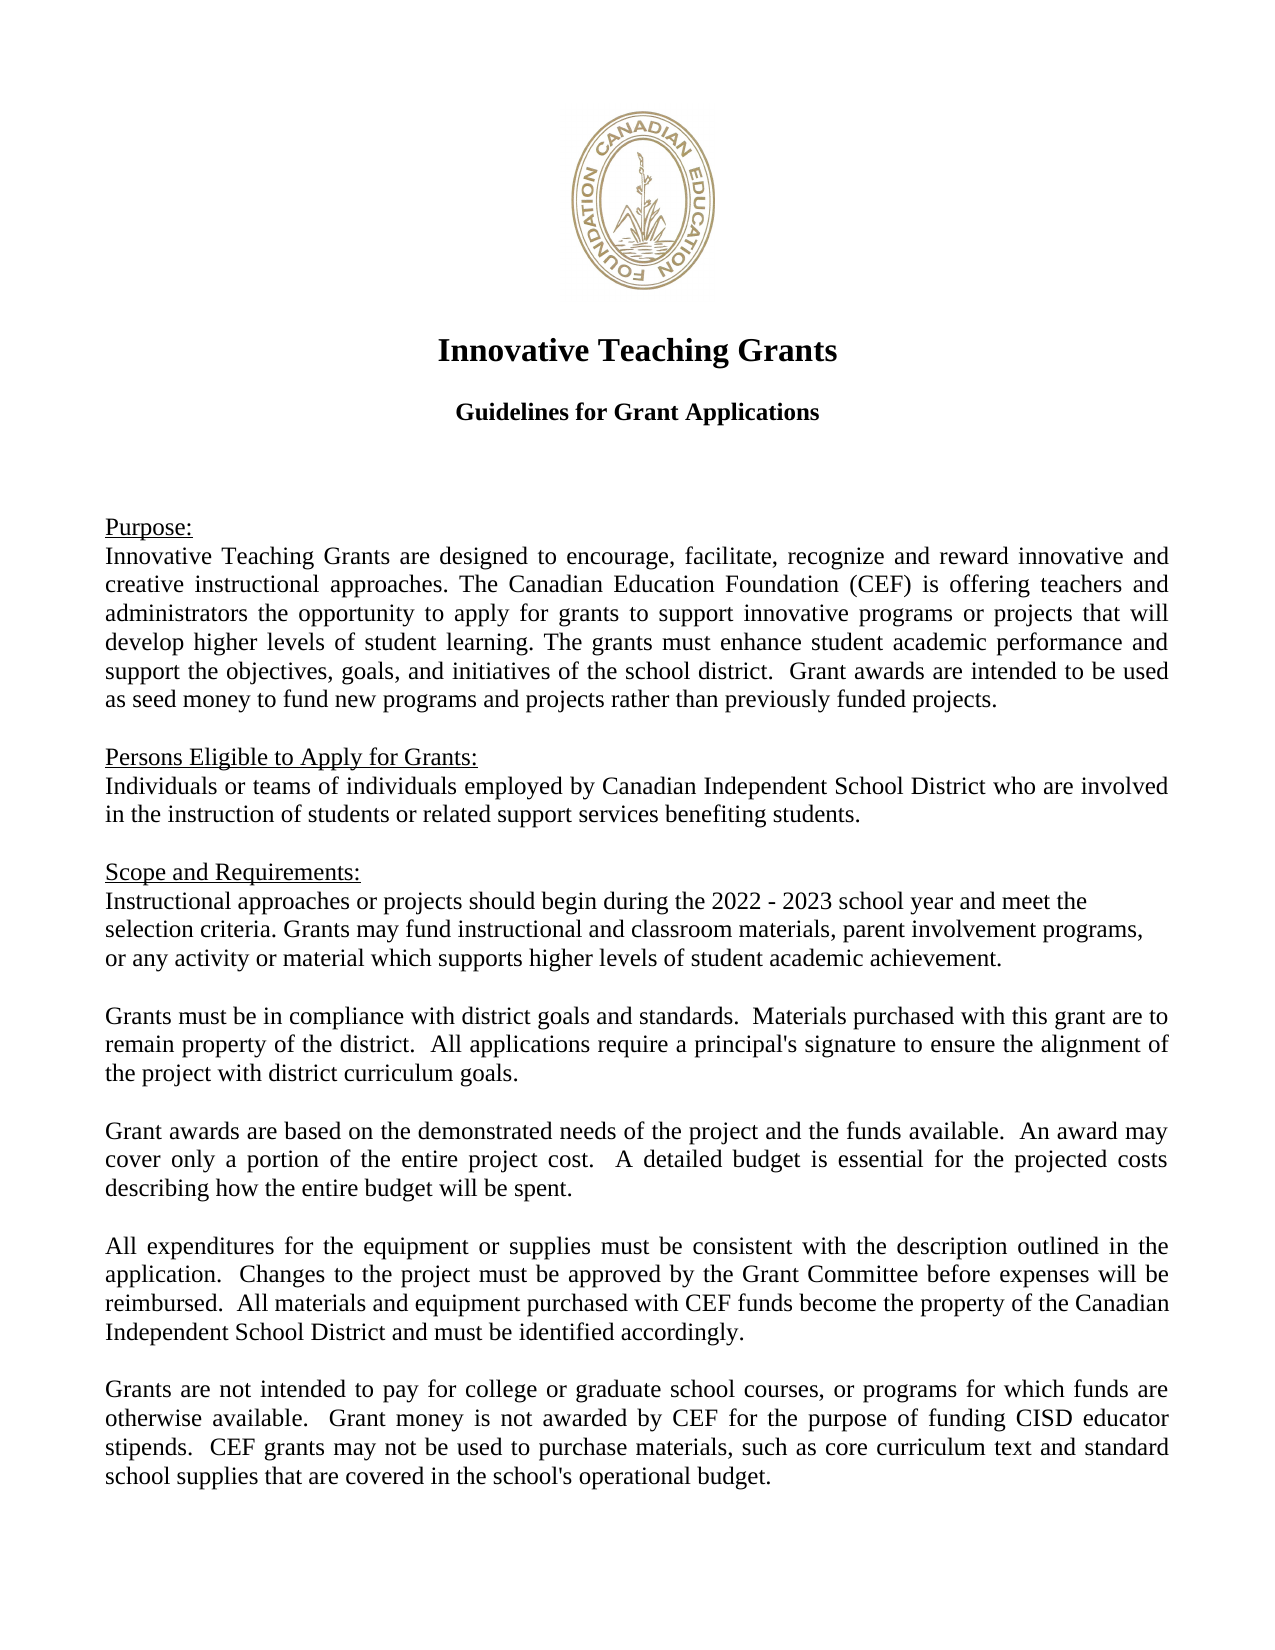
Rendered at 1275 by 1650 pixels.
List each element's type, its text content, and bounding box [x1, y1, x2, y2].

text Innovative Teaching Grants [105, 330, 1170, 368]
text Purpose: [105, 512, 1170, 541]
text Scope and Requirements: [105, 857, 1170, 886]
text Instructional approaches or projects should begin during the 2022 - 2023 school year and meet the selection criteria. Grants may fund instructional and classroom materials, parent involvement programs, or any activity or material which supports higher levels of student academic achievement. [105, 886, 1170, 972]
text Guidelines for Grant Applications [105, 397, 1170, 426]
text Grant awards are based on the demonstrated needs of the project and the funds available. An award may cover only a portion of the entire project cost. A detailed budget is essential for the projected costs describing how the entire budget will be spent. [105, 1116, 1170, 1202]
text Grants must be in compliance with district goals and standards. Materials purchased with this grant are to remain property of the district. All applications require a principal's signature to ensure the alignment of the project with district curriculum goals. [105, 1001, 1170, 1087]
text Persons Eligible to Apply for Grants: [105, 742, 1170, 771]
text Grants are not intended to pay for college or graduate school courses, or programs for which funds are otherwise available. Grant money is not awarded by CEF for the purpose of funding CISD educator stipends. CEF grants may not be used to purchase materials, such as core curriculum text and standard school supplies that are covered in the school's operational budget. [105, 1374, 1170, 1489]
text Innovative Teaching Grants are designed to encourage, facilitate, recognize and reward innovative and creative instructional approaches. The Canadian Education Foundation (CEF) is offering teachers and administrators the opportunity to apply for grants to support innovative programs or projects that will develop higher levels of student learning. The grants must enhance student academic performance and support the objectives, goals, and initiatives of the school district. Grant awards are intended to be used as seed money to fund new programs and projects rather than previously funded projects. [105, 541, 1170, 713]
text Individuals or teams of individuals employed by Canadian Independent School District who are involved in the instruction of students or related support services benefiting students. [105, 771, 1170, 828]
picture [560, 103, 715, 302]
text All expenditures for the equipment or supplies must be consistent with the description outlined in the application. Changes to the project must be approved by the Grant Committee before expenses will be reimbursed. All materials and equipment purchased with CEF funds become the property of the Canadian Independent School District and must be identified accordingly. [105, 1231, 1170, 1346]
